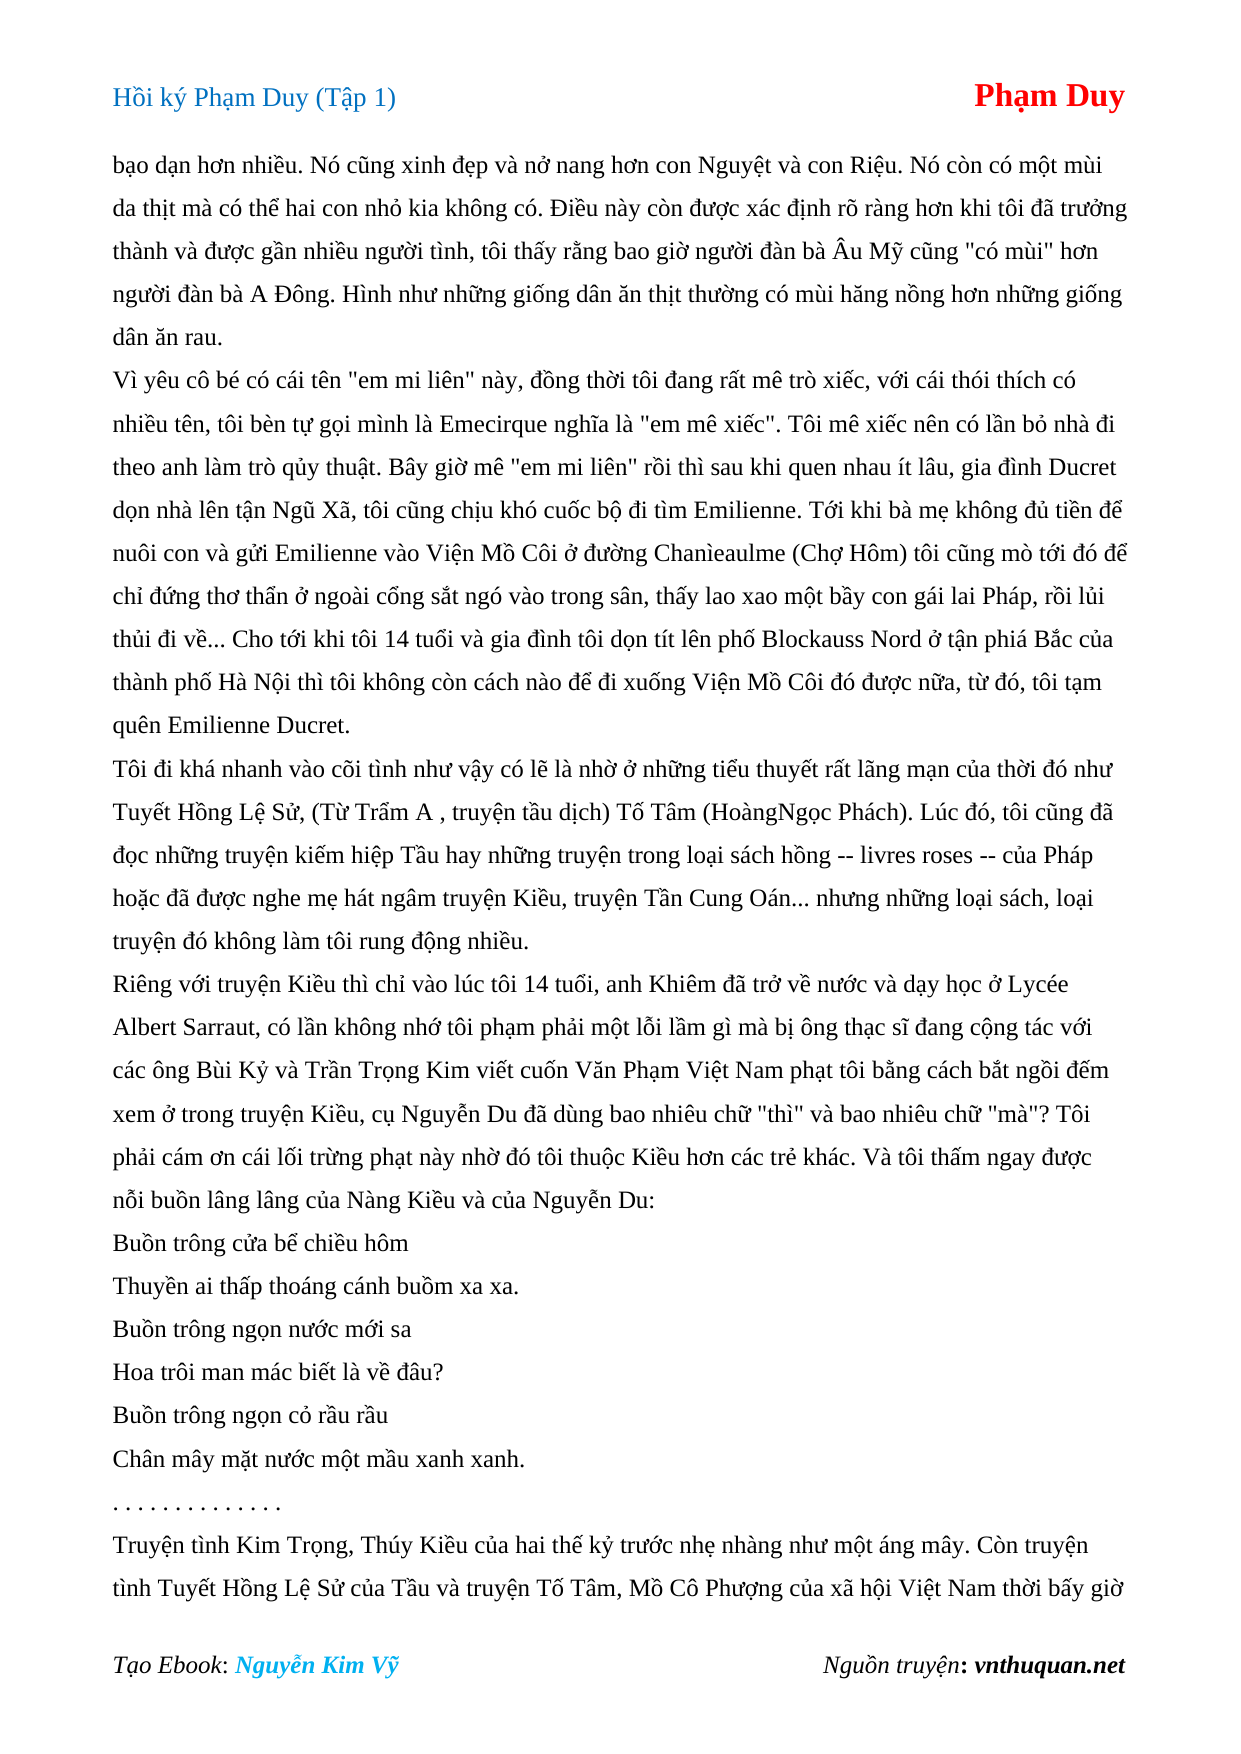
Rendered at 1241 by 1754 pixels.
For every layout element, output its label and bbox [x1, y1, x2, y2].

text [112, 150, 1128, 1602]
